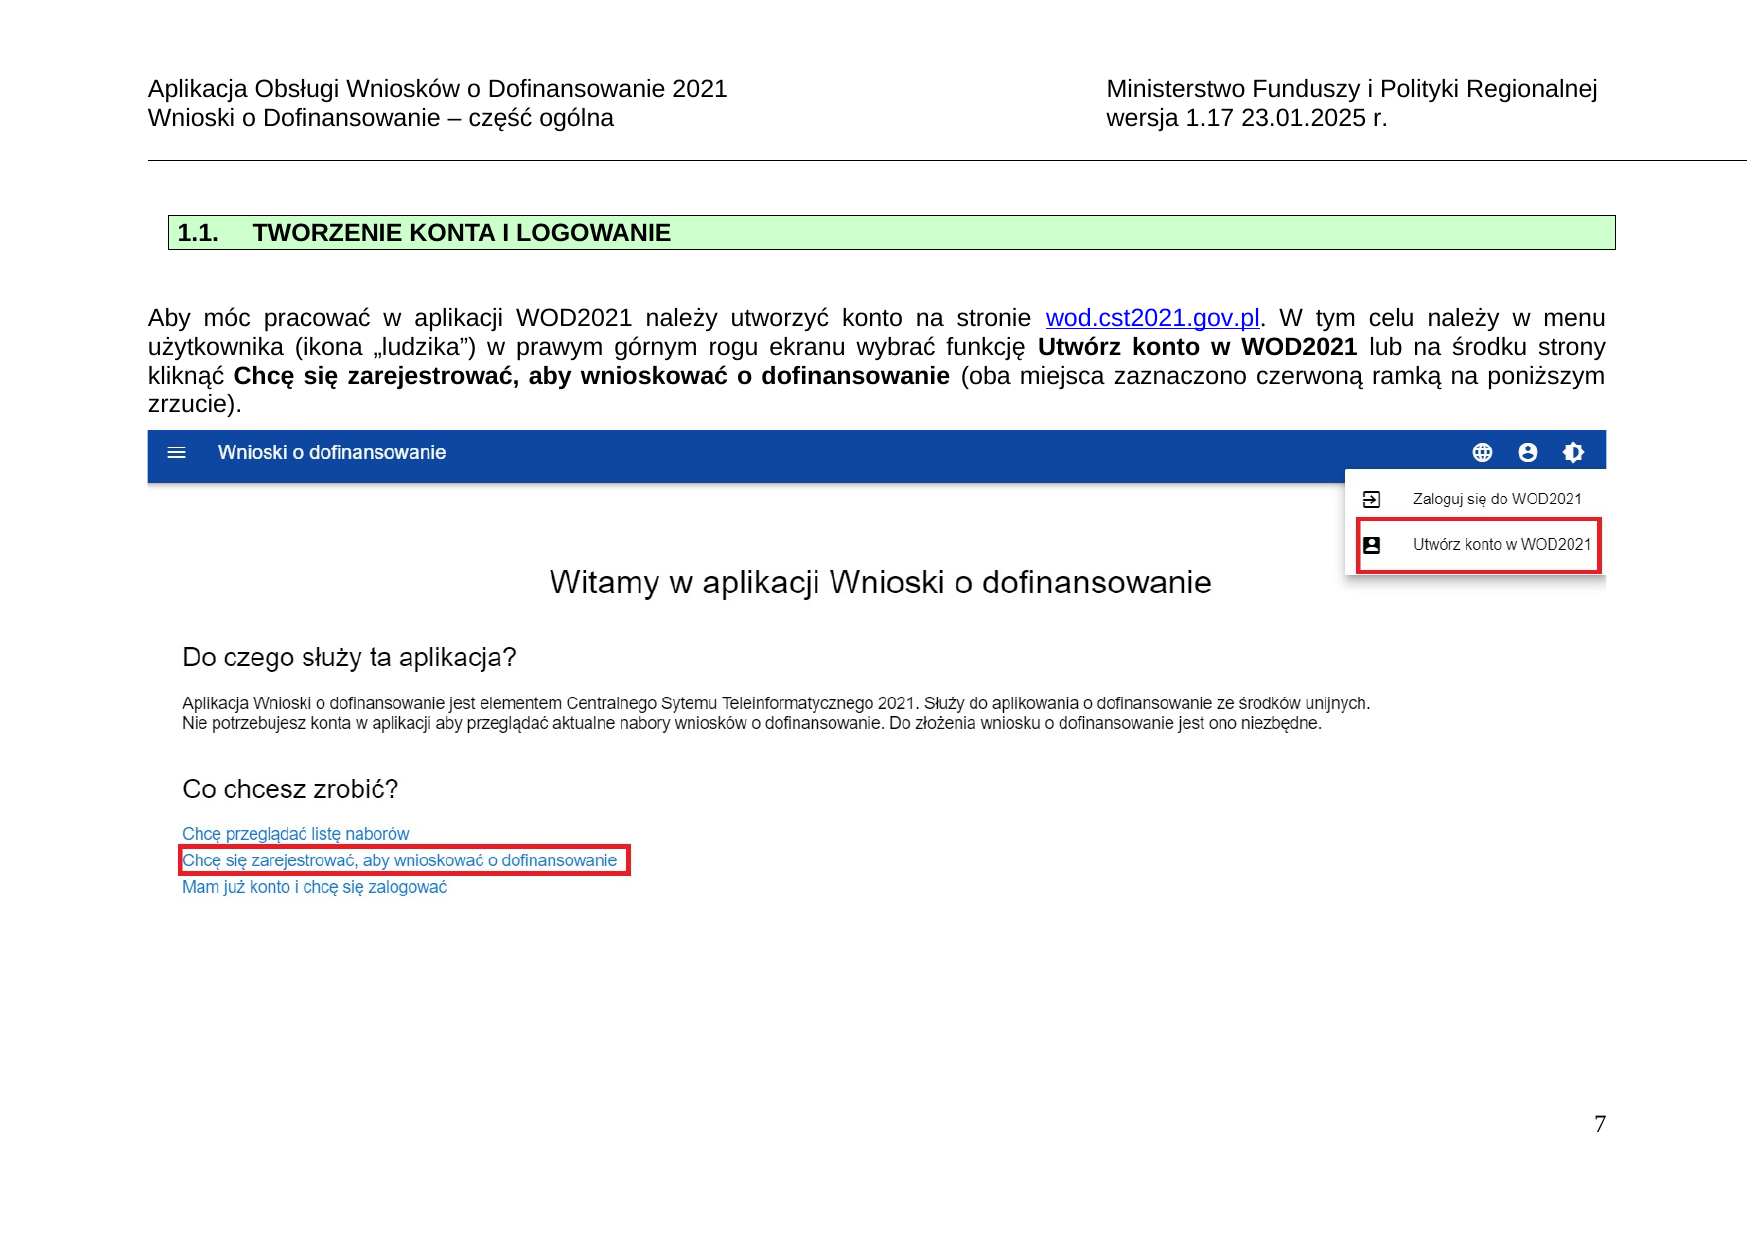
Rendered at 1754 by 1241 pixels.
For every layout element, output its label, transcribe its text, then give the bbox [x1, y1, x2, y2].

text Aby móc pracować w aplikacji WOD2021 należy utworzyć konto na stronie wod.cst2021.gov.pl. W tym celu należy w menu użytkownika (ikona „ludzika”) w prawym górnym rogu ekranu wybrać funkcję Utwórz konto w WOD2021 lub na środku strony kliknąć Chcę się zarejestrować, aby wnioskować o dofinansowanie (oba miejsca zaznaczono czerwoną ramką na poniższym zrzucie). [148, 303, 1606, 418]
subtitle TWORZENIE KONTA I LOGOWANIE [169, 216, 1615, 249]
picture [147, 430, 1607, 1002]
